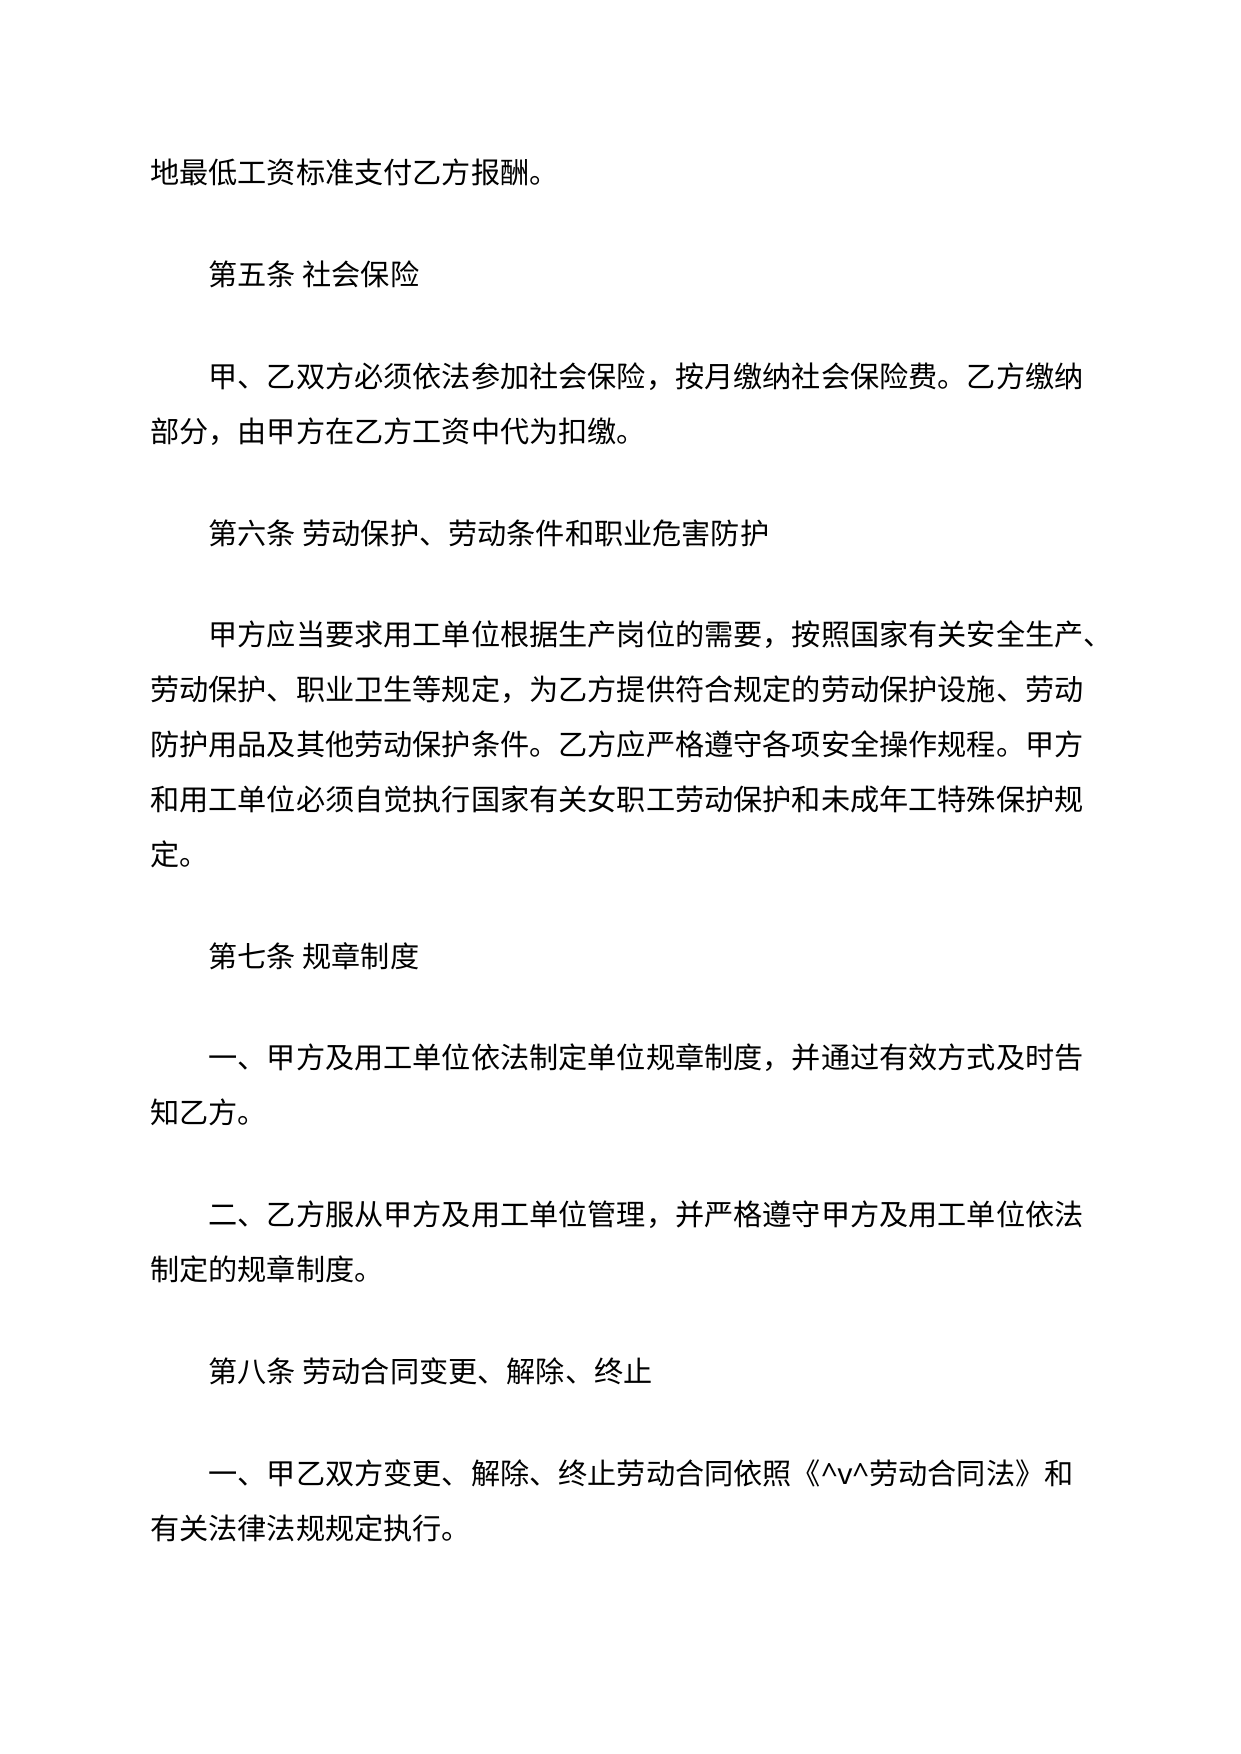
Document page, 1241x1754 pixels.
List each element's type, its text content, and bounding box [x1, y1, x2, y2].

text 一、甲乙双方变更、解除、终止劳动合同依照《^v^劳动合同法》和有关法律法规规定执行。 [150, 1450, 1090, 1547]
text 甲、乙双方必须依法参加社会保险，按月缴纳社会保险费。乙方缴纳部分，由甲方在乙方工资中代为扣缴。 [150, 353, 1090, 451]
text 第六条 劳动保护、劳动条件和职业危害防护 [150, 510, 1090, 552]
text 甲方应当要求用工单位根据生产岗位的需要，按照国家有关安全生产、劳动保护、职业卫生等规定，为乙方提供符合规定的劳动保护设施、劳动防护用品及其他劳动保护条件。乙方应严格遵守各项安全操作规程。甲方和用工单位必须自觉执行国家有关女职工劳动保护和未成年工特殊保护规定。 [150, 612, 1090, 874]
text 第五条 社会保险 [150, 252, 1090, 294]
text 第七条 规章制度 [150, 933, 1090, 976]
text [150, 150, 1090, 192]
text 一、甲方及用工单位依法制定单位规章制度，并通过有效方式及时告知乙方。 [150, 1035, 1090, 1132]
text 二、乙方服从甲方及用工单位管理，并严格遵守甲方及用工单位依法制定的规章制度。 [150, 1192, 1090, 1289]
text 第八条 劳动合同变更、解除、终止 [150, 1348, 1090, 1391]
